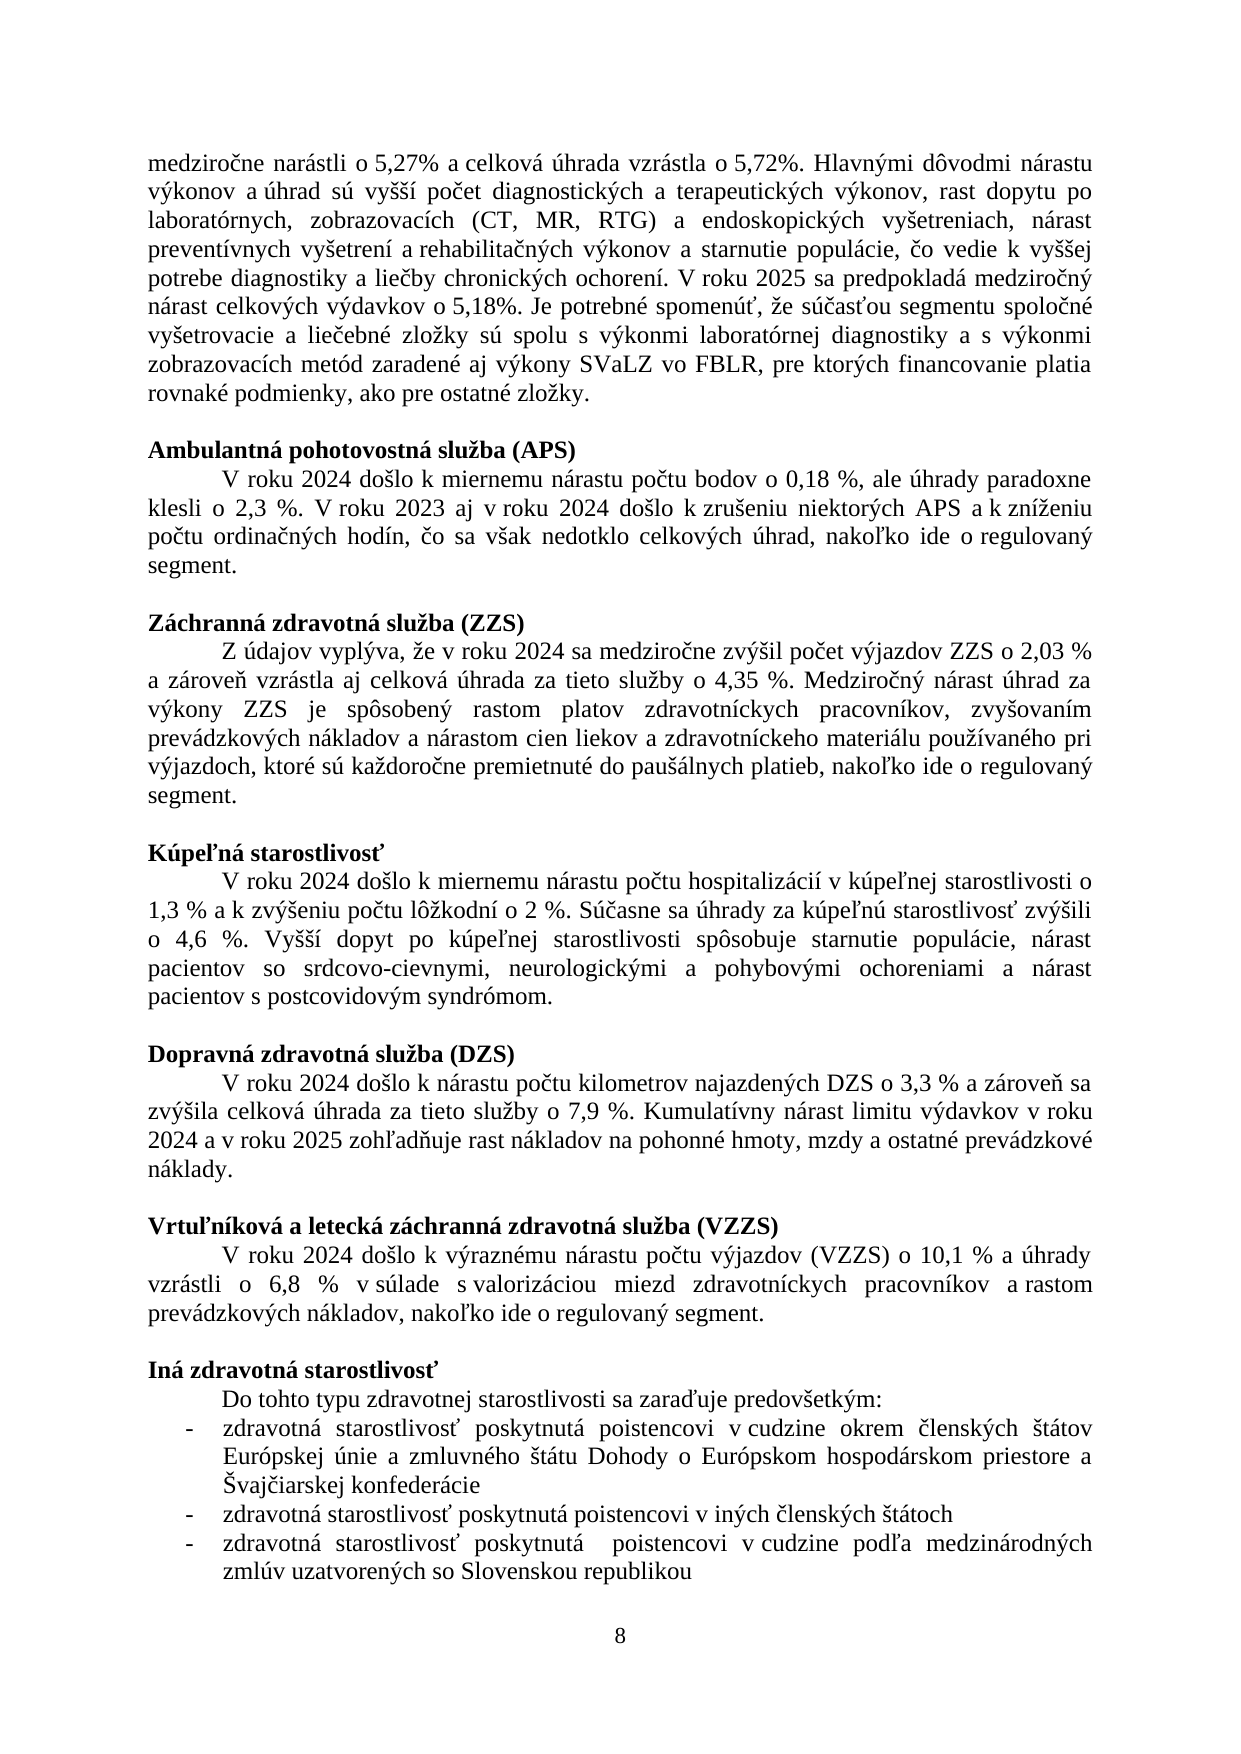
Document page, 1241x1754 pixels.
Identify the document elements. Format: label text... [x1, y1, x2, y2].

text Kúpeľná starostlivosť [148, 838, 1093, 866]
list zdravotná starostlivosť poskytnutá poistencovi v cudzine okrem členských štátov Európskej únie a zmluvného štátu Dohody o Európskom hospodárskom priestore a Švajčiarskej konfederácie [185, 1413, 1093, 1499]
text Ambulantná pohotovostná služba (APS) [148, 435, 1093, 464]
text V roku 2024 došlo k miernemu nárastu počtu bodov o 0,18 %, ale úhrady paradoxne klesli o 2,3 %. V roku 2023 aj v roku 2024 došlo k zrušeniu niektorých APS a k zníženiu počtu ordinačných hodín, čo sa však nedotklo celkových úhrad, nakoľko ide o regulovaný segment. [148, 464, 1093, 579]
list zdravotná starostlivosť poskytnutá poistencovi v iných členských štátoch [185, 1499, 1093, 1528]
text V roku 2024 došlo k výraznému nárastu počtu výjazdov (VZZS) o 10,1 % a úhrady vzrástli o 6,8 % v súlade s valorizáciou miezd zdravotníckych pracovníkov a rastom prevádzkových nákladov, nakoľko ide o regulovaný segment. [148, 1240, 1093, 1326]
text Vrtuľníková a letecká záchranná zdravotná služba (VZZS) [148, 1211, 1093, 1240]
list zdravotná starostlivosť poskytnutá poistencovi v cudzine podľa medzinárodných zmlúv uzatvorených so Slovenskou republikou [185, 1528, 1093, 1585]
text V roku 2024 došlo k miernemu nárastu počtu hospitalizácií v kúpeľnej starostlivosti o 1,3 % a k zvýšeniu počtu lôžkodní o 2 %. Súčasne sa úhrady za kúpeľnú starostlivosť zvýšili o 4,6 %. Vyšší dopyt po kúpeľnej starostlivosti spôsobuje starnutie populácie, nárast pacientov so srdcovo-cievnymi, neurologickými a pohybovými ochoreniami a nárast pacientov s postcovidovým syndrómom. [148, 866, 1093, 1010]
text Iná zdravotná starostlivosť [148, 1355, 1093, 1384]
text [148, 148, 1093, 406]
text Dopravná zdravotná služba (DZS) [148, 1039, 1093, 1068]
text Záchranná zdravotná služba (ZZS) [148, 608, 1093, 636]
text V roku 2024 došlo k nárastu počtu kilometrov najazdených DZS o 3,3 % a zároveň sa zvýšila celková úhrada za tieto služby o 7,9 %. Kumulatívny nárast limitu výdavkov v roku 2024 a v roku 2025 zohľadňuje rast nákladov na pohonné hmoty, mzdy a ostatné prevádzkové náklady. [148, 1068, 1093, 1183]
text Z údajov vyplýva, že v roku 2024 sa medziročne zvýšil počet výjazdov ZZS o 2,03 % a zároveň vzrástla aj celková úhrada za tieto služby o 4,35 %. Medziročný nárast úhrad za výkony ZZS je spôsobený rastom platov zdravotníckych pracovníkov, zvyšovaním prevádzkových nákladov a nárastom cien liekov a zdravotníckeho materiálu používaného pri výjazdoch, ktoré sú každoročne premietnuté do paušálnych platieb, nakoľko ide o regulovaný segment. [148, 636, 1093, 809]
text Do tohto typu zdravotnej starostlivosti sa zaraďuje predovšetkým: [148, 1384, 1093, 1413]
